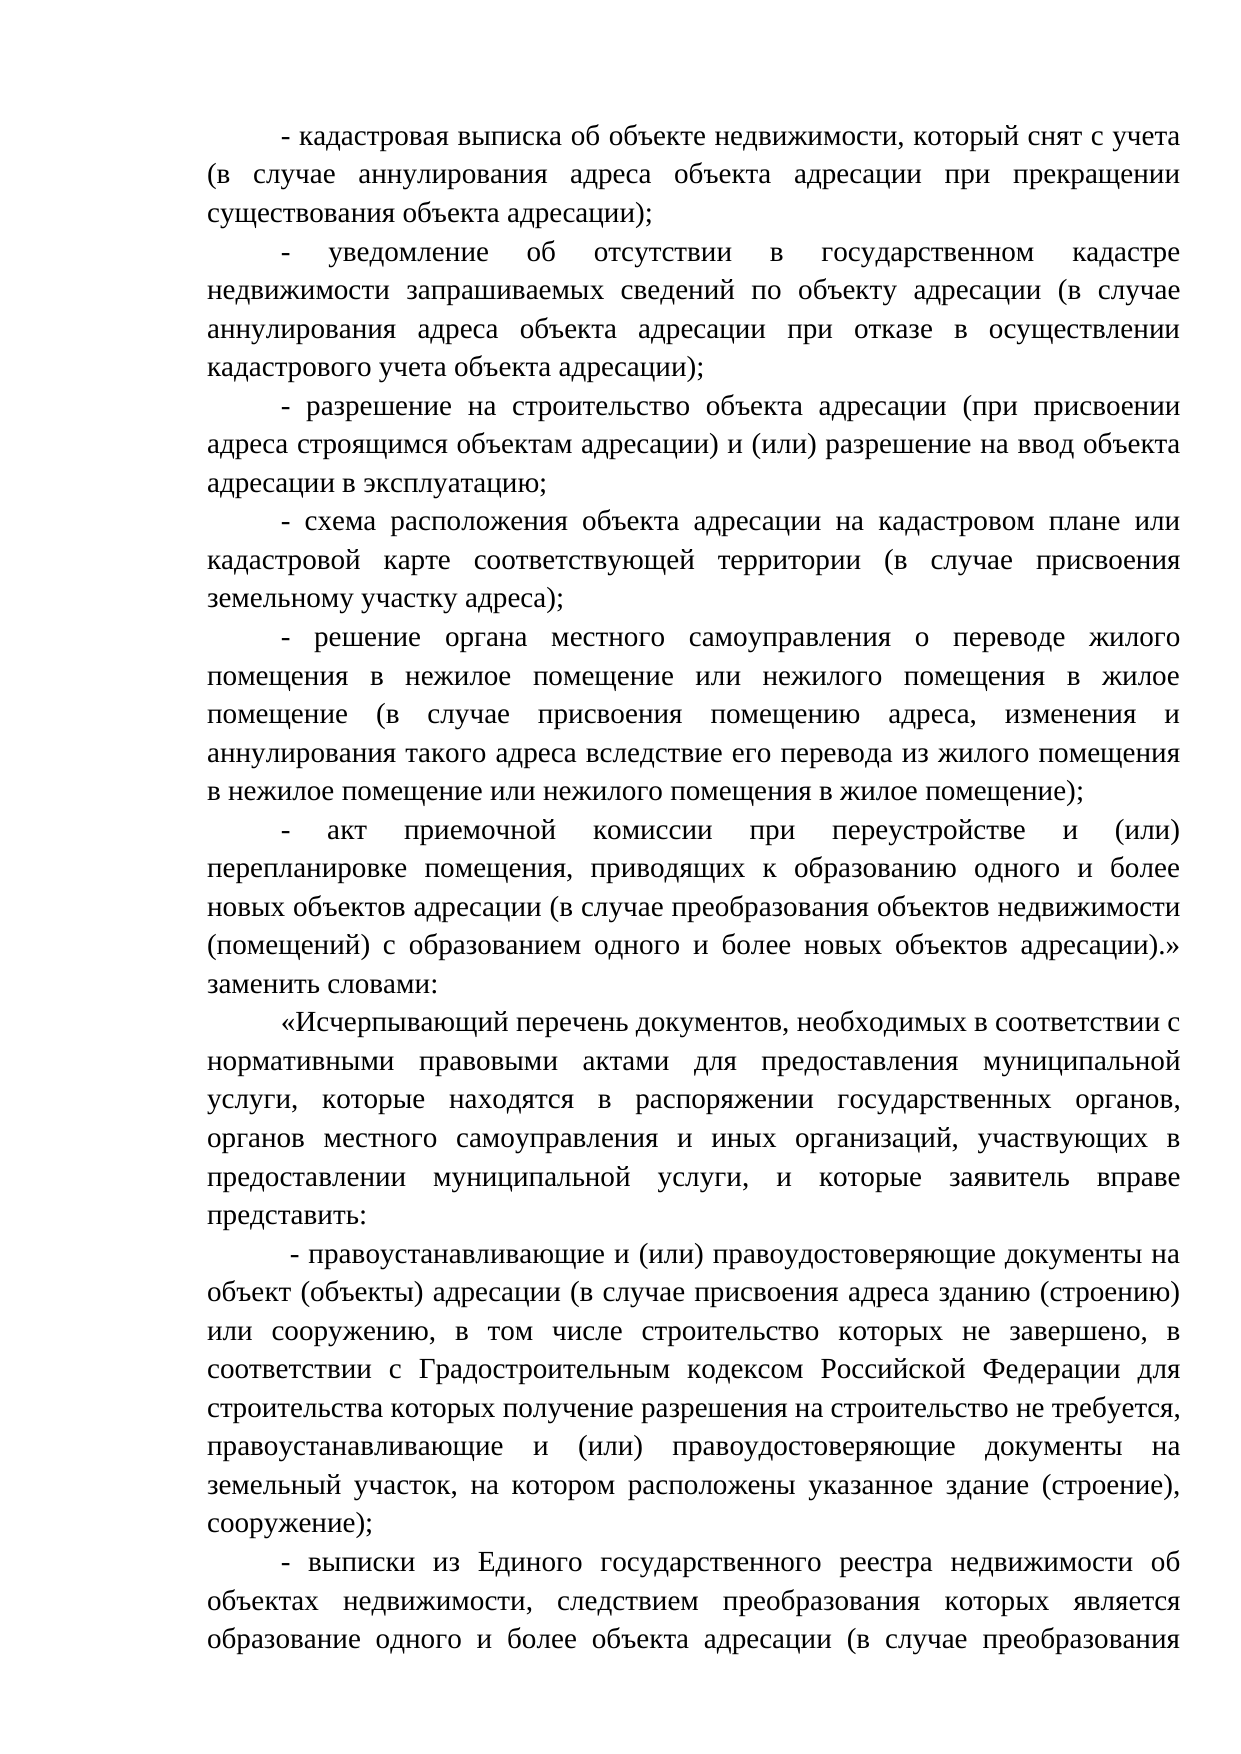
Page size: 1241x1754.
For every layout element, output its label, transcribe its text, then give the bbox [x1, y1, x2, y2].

text - кадастровая выписка об объекте недвижимости, который снят с учета (в случае аннулирования адреса объекта адресации при прекращении существования объекта адресации); [207, 118, 1181, 229]
text - акт приемочной комиссии при переустройстве и (или) перепланировке помещения, приводящих к образованию одного и более новых объектов адресации (в случае преобразования объектов недвижимости (помещений) с образованием одного и более новых объектов адресации).» заменить словами: [207, 812, 1181, 999]
text - разрешение на строительство объекта адресации (при присвоении адреса строящимся объектам адресации) и (или) разрешение на ввод объекта адресации в эксплуатацию; [207, 388, 1181, 498]
text - правоустанавливающие и (или) правоудостоверяющие документы на объект (объекты) адресации (в случае присвоения адреса зданию (строению) или сооружению, в том числе строительство которых не завершено, в соответствии с Градостроительным кодексом Российской Федерации для строительства которых получение разрешения на строительство не требуется, правоустанавливающие и (или) правоудостоверяющие документы на земельный участок, на котором расположены указанное здание (строение), сооружение); [207, 1236, 1181, 1539]
text - уведомление об отсутствии в государственном кадастре недвижимости запрашиваемых сведений по объекту адресации (в случае аннулирования адреса объекта адресации при отказе в осуществлении кадастрового учета объекта адресации); [207, 234, 1181, 383]
text «Исчерпывающий перечень документов, необходимых в соответствии с нормативными правовыми актами для предоставления муниципальной услуги, которые находятся в распоряжении государственных органов, органов местного самоуправления и иных организаций, участвующих в предоставлении муниципальной услуги, и которые заявитель вправе представить: [207, 1004, 1181, 1231]
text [207, 1544, 1181, 1655]
text - решение органа местного самоуправления о переводе жилого помещения в нежилое помещение или нежилого помещения в жилое помещение (в случае присвоения помещению адреса, изменения и аннулирования такого адреса вследствие его перевода из жилого помещения в нежилое помещение или нежилого помещения в жилое помещение); [207, 619, 1181, 807]
text - схема расположения объекта адресации на кадастровом плане или кадастровой карте соответствующей территории (в случае присвоения земельному участку адреса); [207, 503, 1181, 614]
